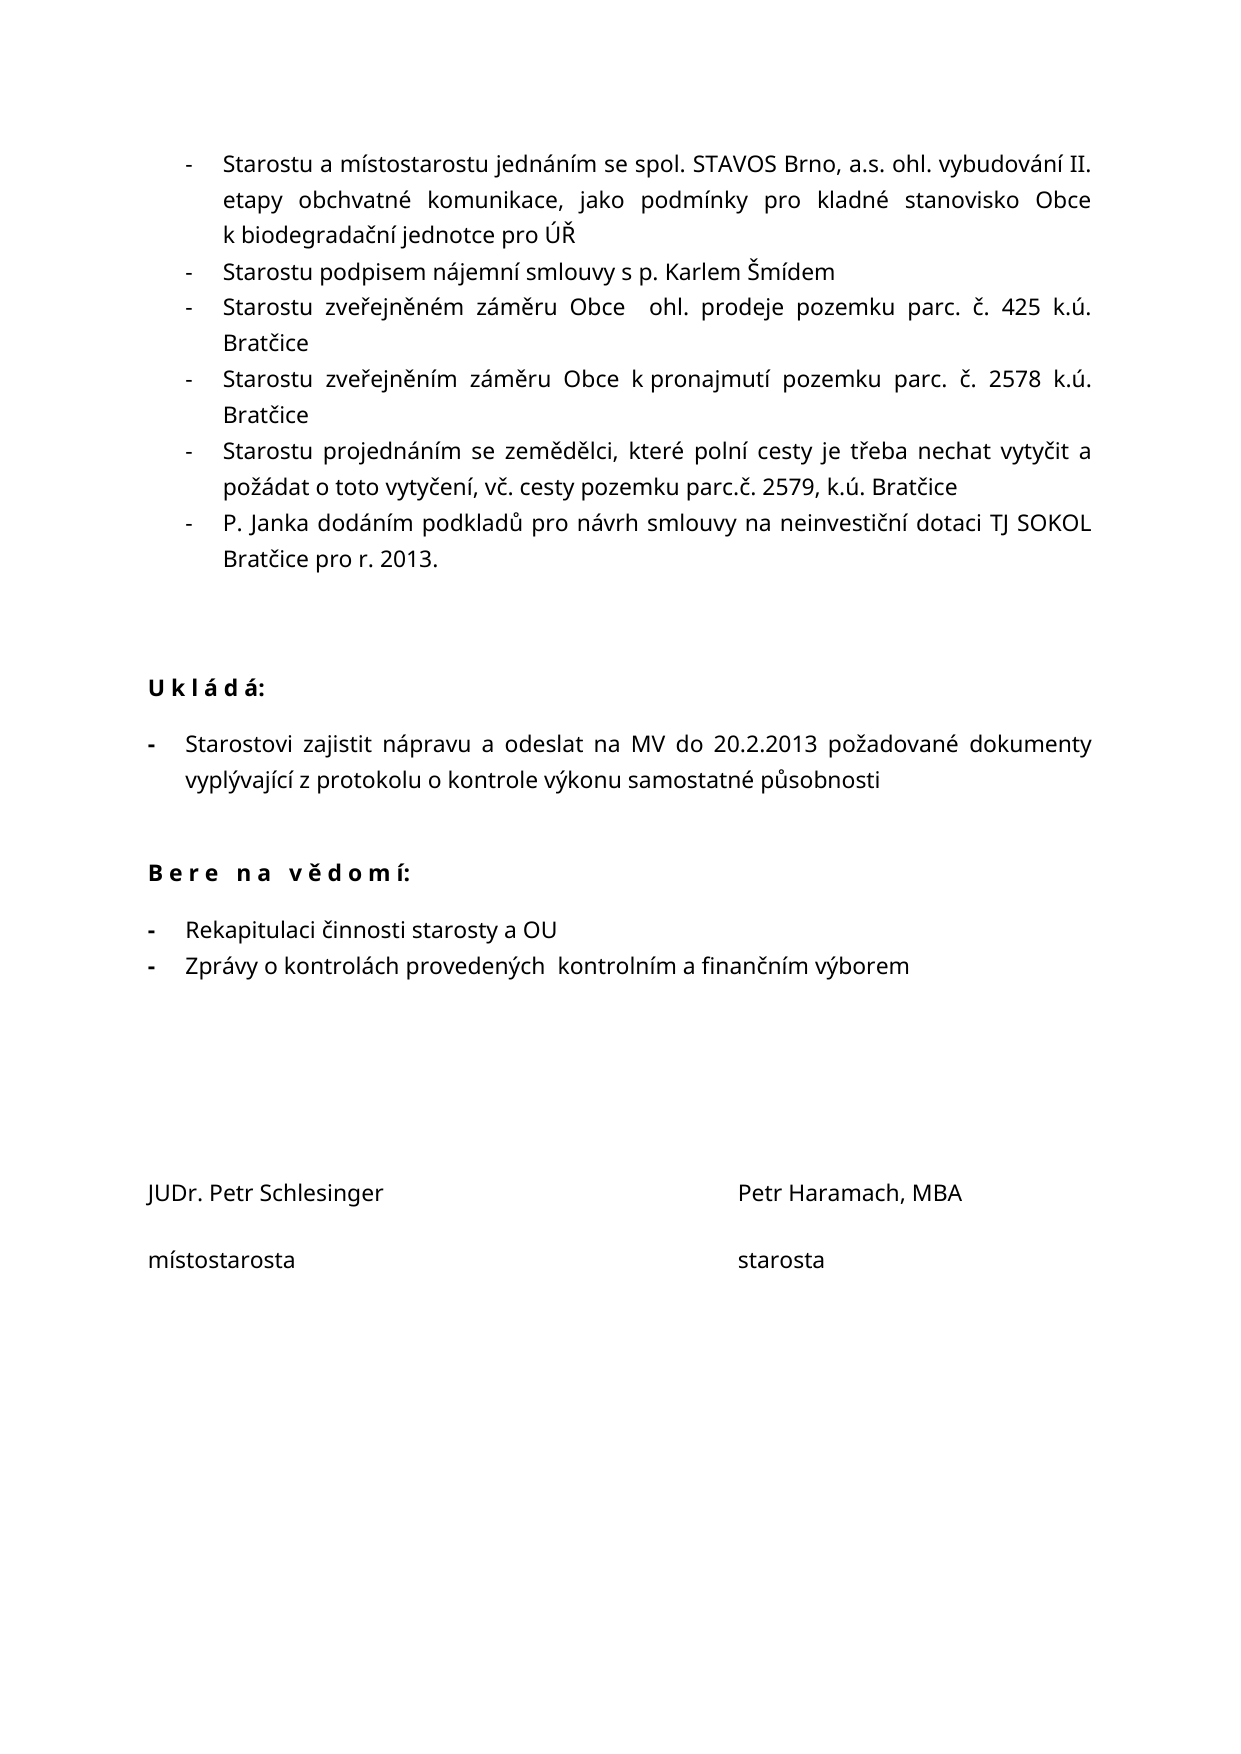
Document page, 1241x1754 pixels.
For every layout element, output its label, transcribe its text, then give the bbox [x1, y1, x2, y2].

list Zprávy o kontrolách provedených kontrolním a finančním výborem [148, 950, 1093, 981]
list Starostu a místostarostu jednáním se spol. STAVOS Brno, a.s. ohl. vybudování II. etapy obchvatné komunikace, jako podmínky pro kladné stanovisko Obce k biodegradační jednotce pro ÚŘ [185, 148, 1093, 251]
text místostarosta starosta [148, 1244, 1093, 1276]
text JUDr. Petr Schlesinger Petr Haramach, MBA [148, 1177, 1093, 1208]
list Starostu zveřejněném záměru Obce ohl. prodeje pozemku parc. č. 425 k.ú. Bratčice [185, 291, 1093, 358]
list Starostu projednáním se zemědělci, které polní cesty je třeba nechat vytyčit a požádat o toto vytyčení, vč. cesty pozemku parc.č. 2579, k.ú. Bratčice [185, 435, 1093, 502]
text B e r e n a v ě d o m í: [148, 857, 1093, 888]
list Starostovi zajistit nápravu a odeslat na MV do 20.2.2013 požadované dokumenty vyplývající z protokolu o kontrole výkonu samostatné působnosti [148, 728, 1093, 796]
list Starostu zveřejněním záměru Obce k pronajmutí pozemku parc. č. 2578 k.ú. Bratčice [185, 363, 1093, 430]
list Rekapitulaci činnosti starosty a OU [148, 914, 1093, 945]
text U k l á d á: [148, 672, 1093, 703]
list Starostu podpisem nájemní smlouvy s p. Karlem Šmídem [185, 255, 1093, 287]
list P. Janka dodáním podkladů pro návrh smlouvy na neinvestiční dotaci TJ SOKOL Bratčice pro r. 2013. [185, 507, 1093, 574]
